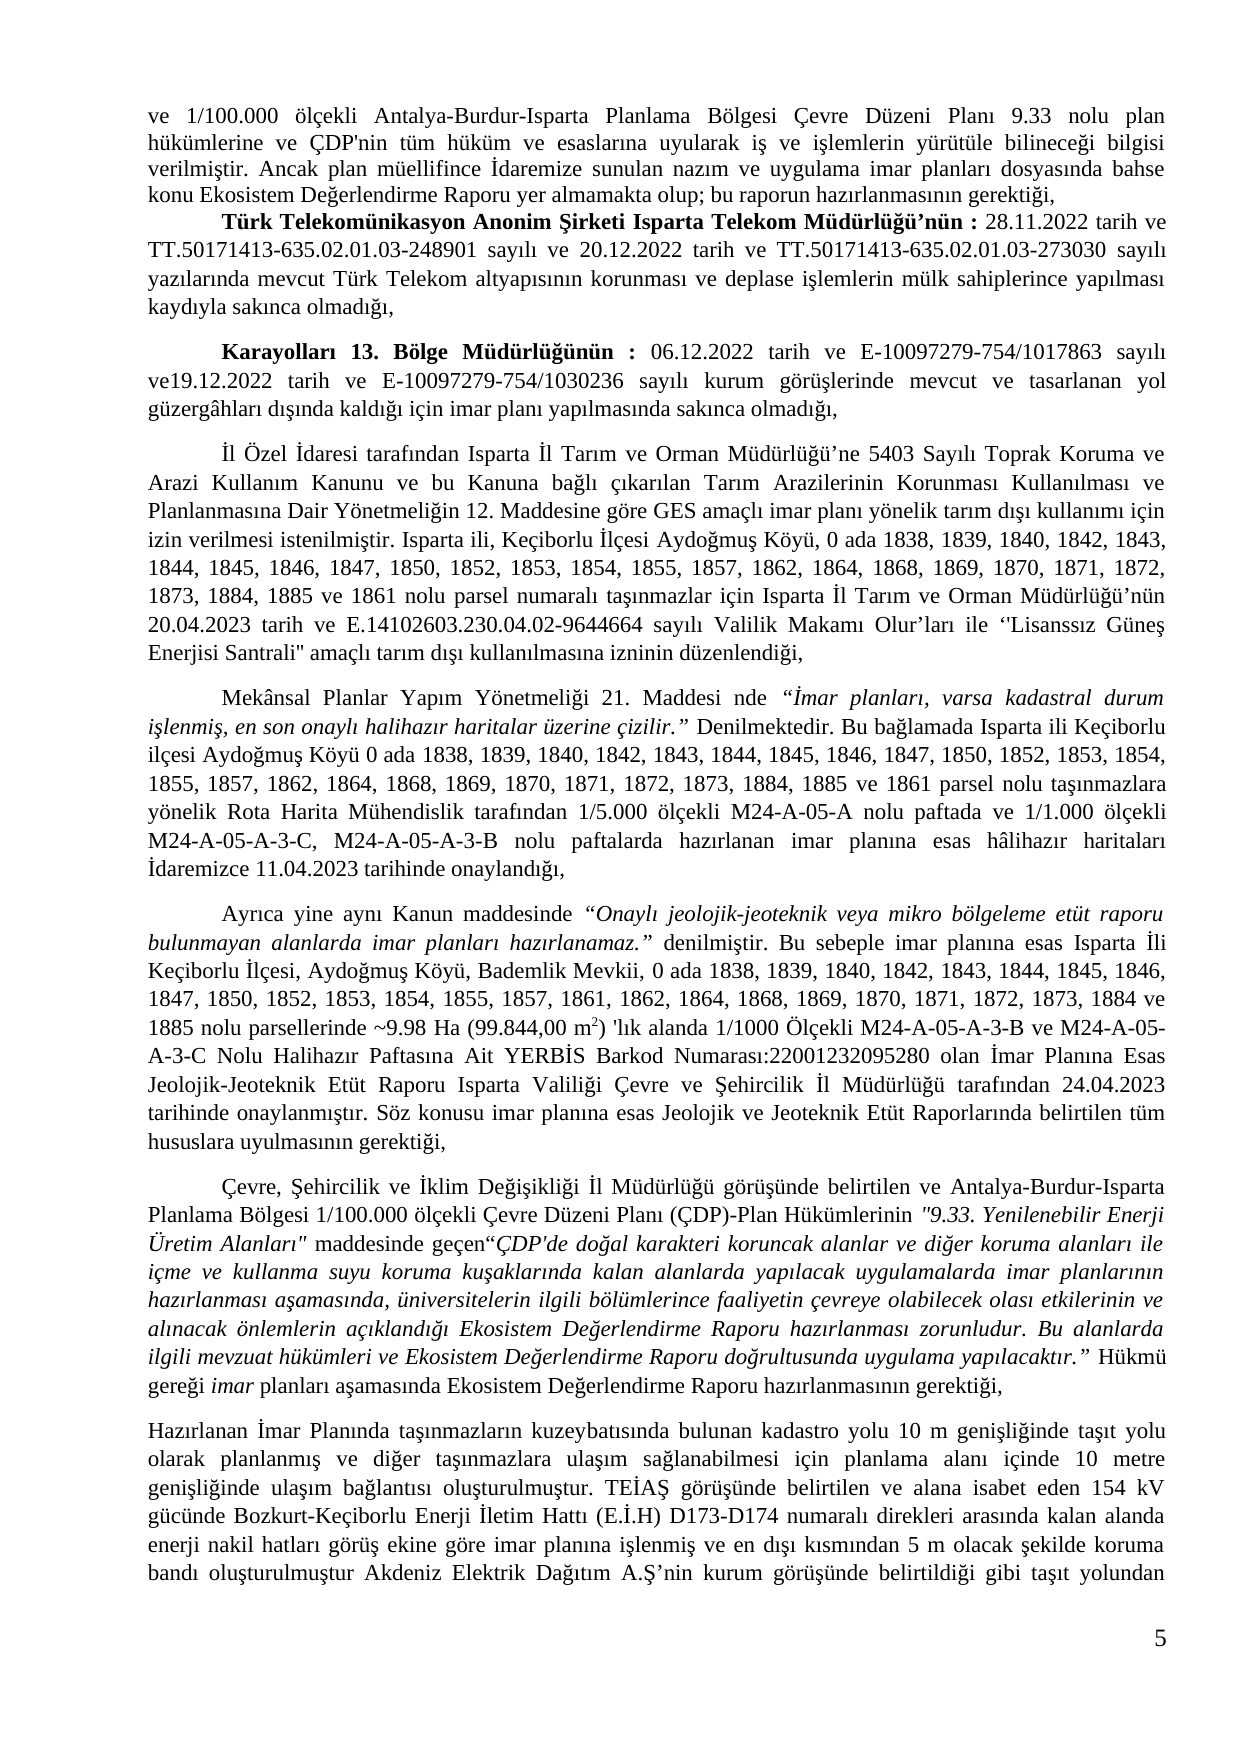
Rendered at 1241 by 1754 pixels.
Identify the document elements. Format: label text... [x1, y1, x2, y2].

text İl Özel İdaresi tarafından Isparta İl Tarım ve Orman Müdürlüğü’ne 5403 Sayılı Toprak Koruma ve Arazi Kullanım Kanunu ve bu Kanuna bağlı çıkarılan Tarım Arazilerinin Korunması Kullanılması ve Planlanmasına Dair Yönetmeliğin 12. Maddesine göre GES amaçlı imar planı yönelik tarım dışı kullanımı için izin verilmesi istenilmiştir. Isparta ili, Keçiborlu İlçesi Aydoğmuş Köyü, 0 ada 1838, 1839, 1840, 1842, 1843, 1844, 1845, 1846, 1847, 1850, 1852, 1853, 1854, 1855, 1857, 1862, 1864, 1868, 1869, 1870, 1871, 1872, 1873, 1884, 1885 ve 1861 nolu parsel numaralı taşınmazlar için Isparta İl Tarım ve Orman Müdürlüğü’nün 20.04.2023 tarih ve E.14102603.230.04.02-9644664 sayılı Valilik Makamı Olur’ları ile ‘'Lisanssız Güneş Enerjisi Santrali'' amaçlı tarım dışı kullanılmasına izninin düzenlendiği, [148, 440, 1167, 666]
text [148, 1417, 1167, 1586]
text Çevre, Şehircilik ve İklim Değişikliği İl Müdürlüğü görüşünde belirtilen ve Antalya-Burdur-Isparta Planlama Bölgesi 1/100.000 ölçekli Çevre Düzeni Planı (ÇDP)-Plan Hükümlerinin "9.33. Yenilenebilir Enerji Üretim Alanları" maddesinde geçen“ÇDP'de doğal karakteri koruncak alanlar ve diğer koruma alanları ile içme ve kullanma suyu koruma kuşaklarında kalan alanlarda yapılacak uygulamalarda imar planlarının hazırlanması aşamasında, üniversitelerin ilgili bölümlerince faaliyetin çevreye olabilecek olası etkilerinin ve alınacak önlemlerin açıklandığı Ekosistem Değerlendirme Raporu hazırlanması zorunludur. Bu alanlarda ilgili mevzuat hükümleri ve Ekosistem Değerlendirme Raporu doğrultusunda uygulama yapılacaktır.” Hükmü gereği imar planları aşamasında Ekosistem Değerlendirme Raporu hazırlanmasının gerektiği, [148, 1173, 1167, 1398]
text Karayolları 13. Bölge Müdürlüğünün : 06.12.2022 tarih ve E-10097279-754/1017863 sayılı ve19.12.2022 tarih ve E-10097279-754/1030236 sayılı kurum görüşlerinde mevcut ve tasarlanan yol güzergâhları dışında kaldığı için imar planı yapılmasında sakınca olmadığı, [148, 338, 1167, 422]
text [148, 102, 1167, 208]
text Mekânsal Planlar Yapım Yönetmeliği 21. Maddesi nde “İmar planları, varsa kadastral durum işlenmiş, en son onaylı halihazır haritalar üzerine çizilir.” Denilmektedir. Bu bağlamada Isparta ili Keçiborlu ilçesi Aydoğmuş Köyü 0 ada 1838, 1839, 1840, 1842, 1843, 1844, 1845, 1846, 1847, 1850, 1852, 1853, 1854, 1855, 1857, 1862, 1864, 1868, 1869, 1870, 1871, 1872, 1873, 1884, 1885 ve 1861 parsel nolu taşınmazlara yönelik Rota Harita Mühendislik tarafından 1/5.000 ölçekli M24-A-05-A nolu paftada ve 1/1.000 ölçekli M24-A-05-A-3-C, M24-A-05-A-3-B nolu paftalarda hazırlanan imar planına esas hâlihazır haritaları İdaremizce 11.04.2023 tarihinde onaylandığı, [148, 684, 1167, 881]
text Ayrıca yine aynı Kanun maddesinde “Onaylı jeolojik-jeoteknik veya mikro bölgeleme etüt raporu bulunmayan alanlarda imar planları hazırlanamaz.” denilmiştir. Bu sebeple imar planına esas Isparta İli Keçiborlu İlçesi, Aydoğmuş Köyü, Bademlik Mevkii, 0 ada 1838, 1839, 1840, 1842, 1843, 1844, 1845, 1846, 1847, 1850, 1852, 1853, 1854, 1855, 1857, 1861, 1862, 1864, 1868, 1869, 1870, 1871, 1872, 1873, 1884 ve 1885 nolu parsellerinde ~9.98 Ha (99.844,00 m2) 'lık alanda 1/1000 Ölçekli M24-A-05-A-3-B ve M24-A-05-A-3-C Nolu Halihazır Paftasına Ait YERBİS Barkod Numarası:22001232095280 olan İmar Planına Esas Jeolojik-Jeoteknik Etüt Raporu Isparta Valiliği Çevre ve Şehircilik İl Müdürlüğü tarafından 24.04.2023 tarihinde onaylanmıştır. Söz konusu imar planına esas Jeolojik ve Jeoteknik Etüt Raporlarında belirtilen tüm hususlara uyulmasının gerektiği, [148, 900, 1167, 1154]
text Türk Telekomünikasyon Anonim Şirketi Isparta Telekom Müdürlüğü’nün : 28.11.2022 tarih ve TT.50171413-635.02.01.03-248901 sayılı ve 20.12.2022 tarih ve TT.50171413-635.02.01.03-273030 sayılı yazılarında mevcut Türk Telekom altyapısının korunması ve deplase işlemlerin mülk sahiplerince yapılması kaydıyla sakınca olmadığı, [148, 208, 1167, 319]
